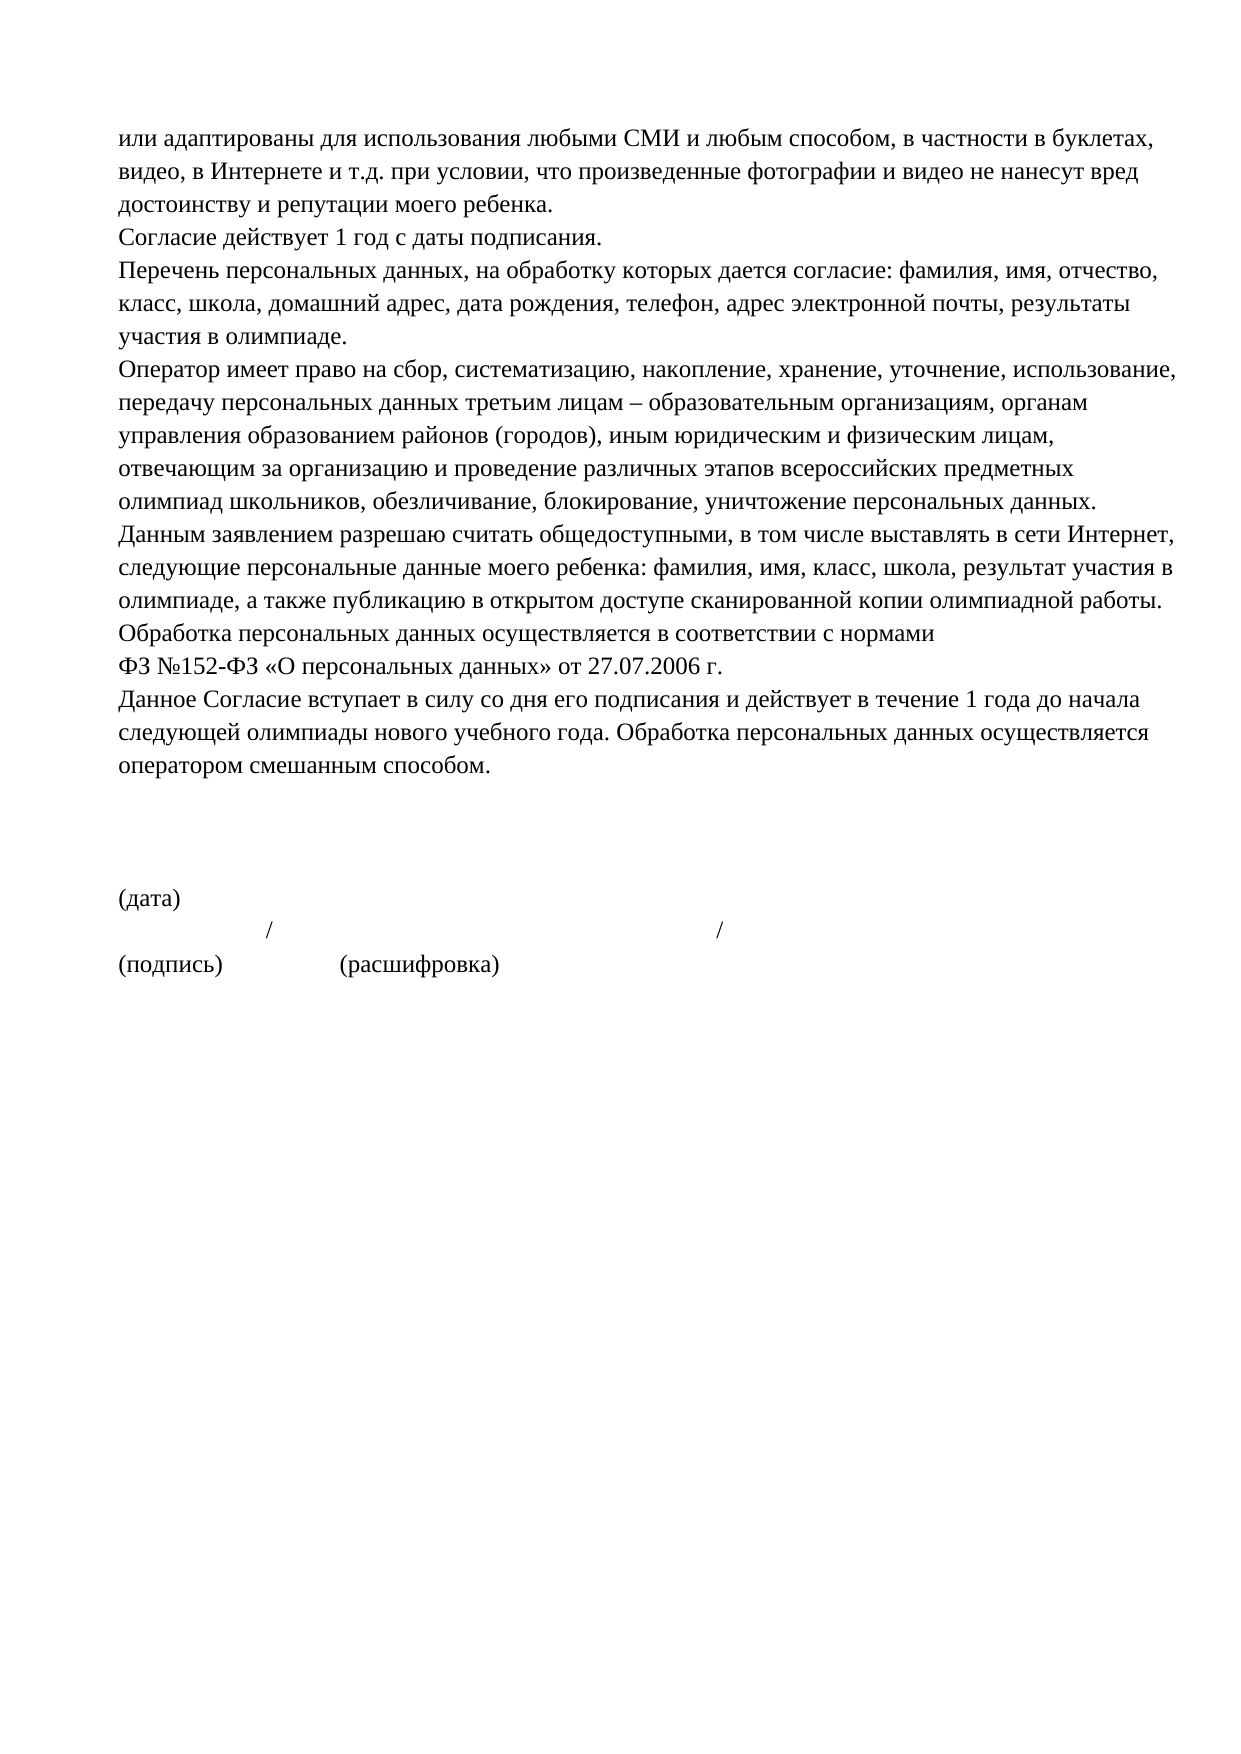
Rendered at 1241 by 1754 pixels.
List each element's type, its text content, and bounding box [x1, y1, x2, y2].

text Согласие действует 1 год с даты подписания. [118, 222, 1181, 251]
text (подпись) (расшифровка) [118, 949, 1181, 977]
text Перечень персональных данных, на обработку которых дается согласие: фамилия, имя, отчество, класс, школа, домашний адрес, дата рождения, телефон, адрес электронной почты, результаты участия в олимпиаде. [118, 255, 1181, 350]
text Данным заявлением разрешаю считать общедоступными, в том числе выставлять в сети Интернет, следующие персональные данные моего ребенка: фамилия, имя, класс, школа, результат участия в олимпиаде, а также публикацию в открытом доступе сканированной копии олимпиадной работы. [118, 519, 1181, 614]
text ФЗ №152-ФЗ «О персональных данных» от 27.07.2006 г. [118, 651, 1181, 680]
text / / [118, 916, 1181, 944]
text Оператор имеет право на сбор, систематизацию, накопление, хранение, уточнение, использование, передачу персональных данных третьим лицам – образовательным организациям, органам управления образованием районов (городов), иным юридическим и физическим лицам, отвечающим за организацию и проведение различных этапов всероссийских предметных олимпиад школьников, обезличивание, блокирование, уничтожение персональных данных. [118, 354, 1181, 515]
text (дата) [118, 883, 1181, 911]
text Данное Согласие вступает в силу со дня его подписания и действует в течение 1 года до начала следующей олимпиады нового учебного года. Обработка персональных данных осуществляется оператором смешанным способом. [118, 684, 1181, 779]
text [118, 123, 1181, 218]
text Обработка персональных данных осуществляется в соответствии с нормами [118, 618, 1181, 647]
